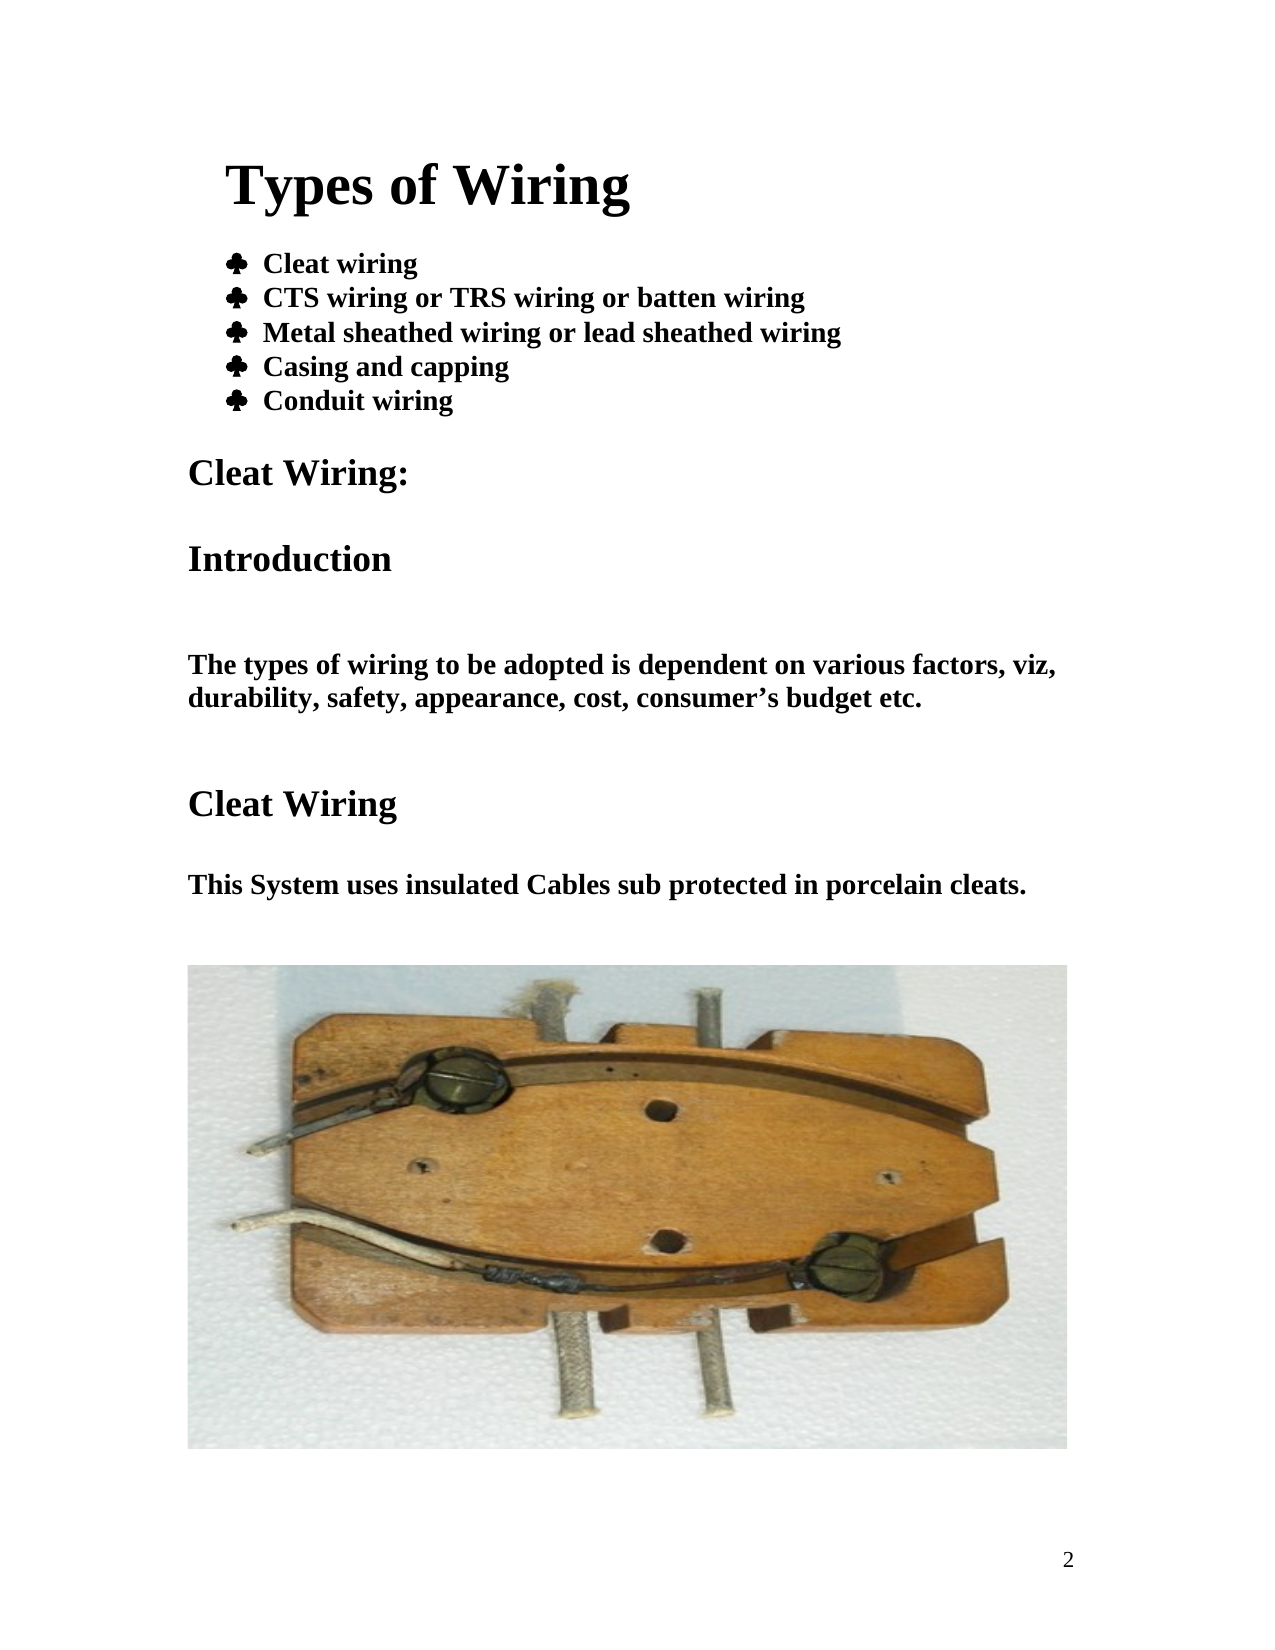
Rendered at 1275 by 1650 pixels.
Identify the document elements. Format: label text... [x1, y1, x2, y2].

list Cleat wiring [225, 246, 1192, 280]
list CTS wiring or TRS wiring or batten wiring [225, 281, 1192, 314]
subtitle Types of Wiring [225, 150, 1192, 217]
text Introduction [188, 536, 410, 579]
text This System uses insulated Cables sub protected in porcelain cleats. [188, 867, 1192, 901]
text The types of wiring to be adopted is dependent on various factors, viz, durability, safety, appearance, cost, consumer’s budget etc. [188, 647, 1088, 714]
subtitle Cleat Wiring [188, 781, 1192, 824]
subtitle Cleat Wiring: [188, 450, 410, 493]
list Metal sheathed wiring or lead sheathed wiring [225, 315, 1192, 348]
list Conduit wiring [225, 383, 1192, 417]
list Casing and capping [225, 349, 1192, 383]
picture [187, 965, 1068, 1449]
